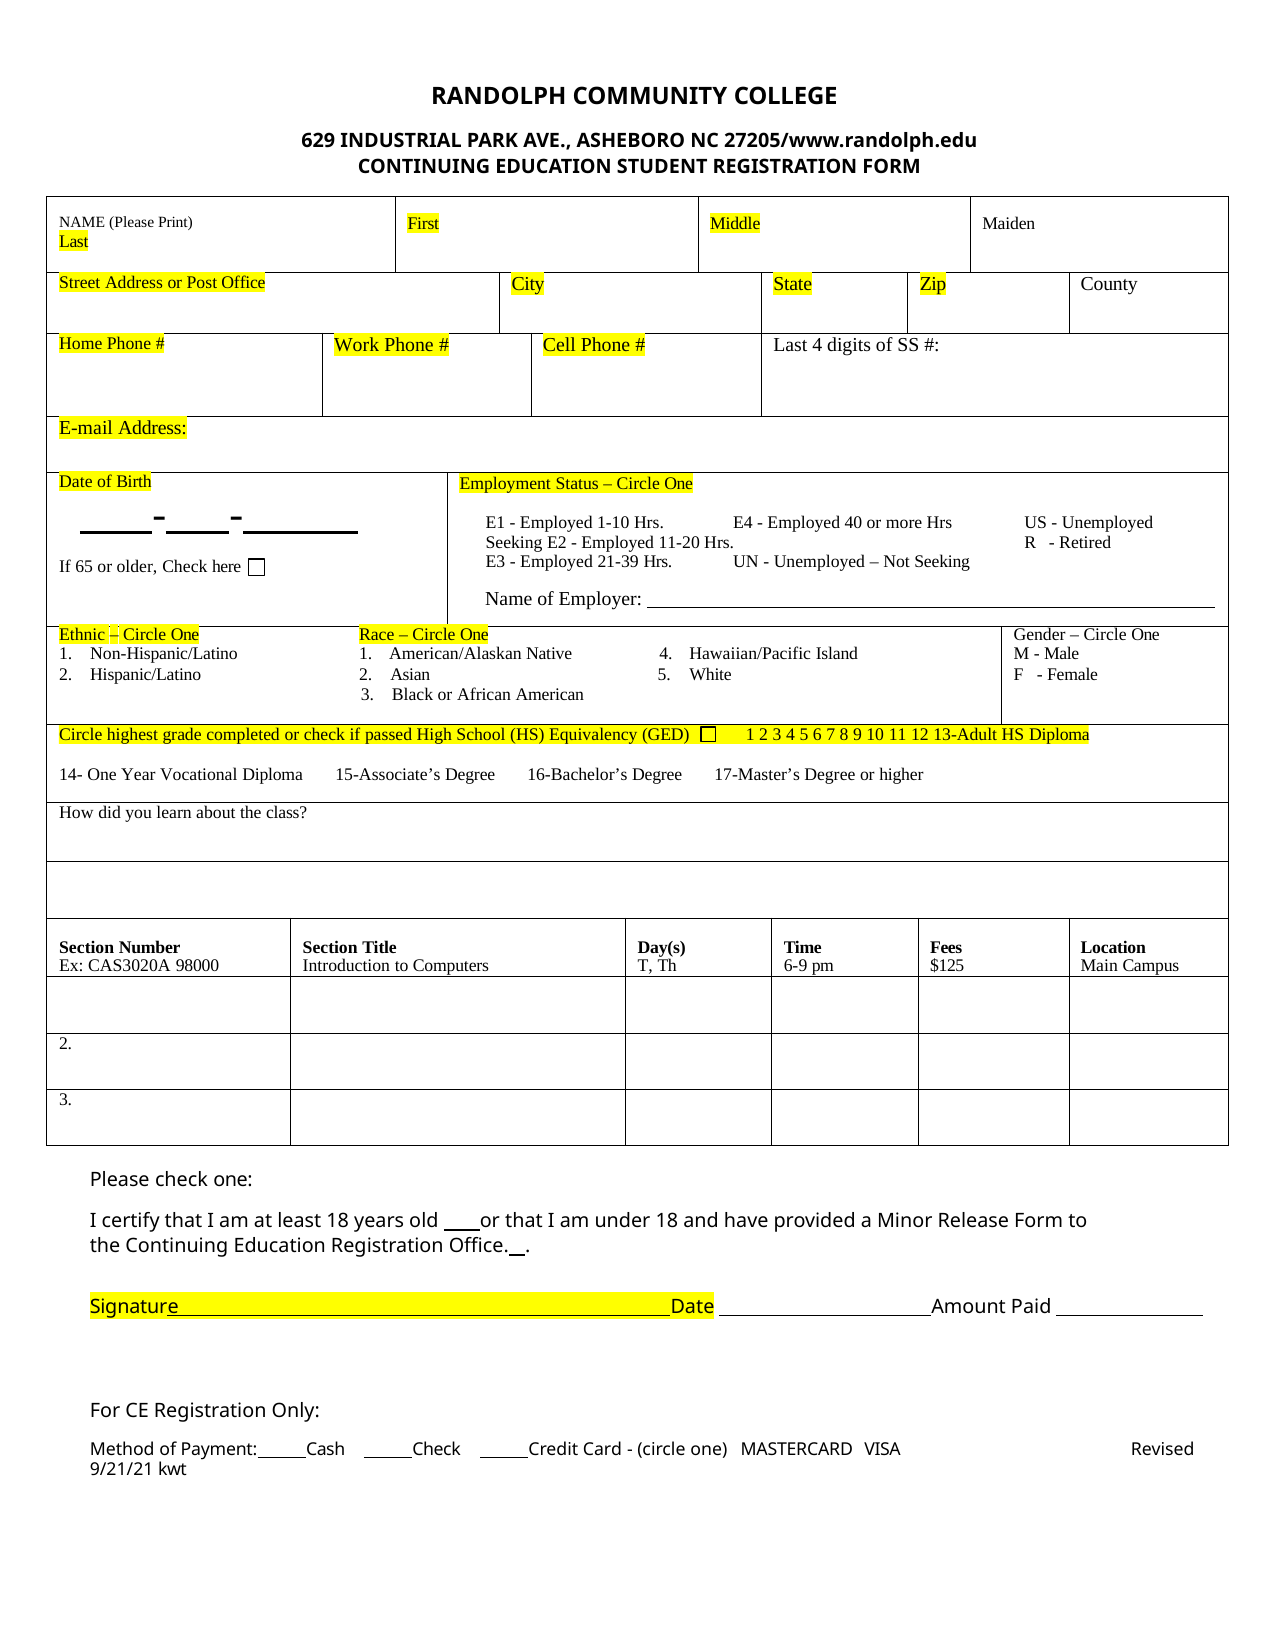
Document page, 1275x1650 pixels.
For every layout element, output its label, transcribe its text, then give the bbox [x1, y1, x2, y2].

table_cell County [1070, 273, 1228, 333]
table_cell [772, 1034, 918, 1089]
table_cell [919, 977, 1069, 1032]
table_cell Circle highest grade completed or check if passed High School (HS) Equivalency (GED) 1 2 3 4 5 6 7 8 9 10 11 12 13-Adult HS Diploma 14- One Year Vocational Diploma 15-Associate’s Degree 16-Bachelor’s Degree 17-Master’s Degree or higher [47, 725, 1228, 802]
table_header Maiden [971, 197, 1228, 272]
table_cell [626, 1090, 771, 1145]
table_cell E-mail Address: [47, 417, 1228, 472]
table_cell Section Title Introduction to Computers [291, 919, 625, 976]
table_cell Location Main Campus [1070, 919, 1228, 976]
table_cell [291, 1090, 625, 1145]
text I certify that I am at least 18 years old or that I am under 18 and have provided a Minor Release Form to the Continuing Education Registration Office. . [89, 1207, 1120, 1258]
text Signature Date Amount Paid [89, 1275, 1116, 1363]
table_header First [396, 197, 698, 272]
table_cell - - [47, 492, 447, 546]
table_cell [626, 977, 771, 1032]
table_header NAME (Please Print) Last [47, 197, 395, 272]
table_cell [772, 1090, 918, 1145]
table_cell Gender – Circle One [1002, 627, 1228, 645]
table_cell [919, 1090, 1069, 1145]
table_cell [919, 1034, 1069, 1089]
table_cell Date of Birth [47, 473, 447, 492]
table_cell [626, 1034, 771, 1089]
table_cell Work Phone # [323, 334, 531, 416]
table_cell [1070, 1090, 1228, 1145]
table_cell How did you learn about the class? [47, 803, 1228, 861]
table_cell 3. [47, 1090, 290, 1145]
table_cell City [500, 273, 761, 333]
table_cell [291, 1034, 625, 1089]
table_cell 2. [47, 1034, 290, 1089]
table_cell M - Male [1002, 645, 1228, 665]
table_cell [772, 977, 918, 1032]
text 629 INDUSTRIAL PARK AVE., ASHEBORO NC 27205/www.randolph.edu CONTINUING EDUCATION STUDENT REGISTRATION FORM [297, 126, 982, 179]
table_cell Ethnic – Circle One Race – Circle One [47, 627, 1001, 645]
table_cell [47, 862, 1228, 917]
table_cell [1070, 1034, 1228, 1089]
text Method of Payment: Cash Check Credit Card - (circle one) MASTERCARD VISA Revised 9/21/21 kwt [89, 1440, 1200, 1479]
table_cell [291, 977, 625, 1032]
table_header Middle [699, 197, 970, 272]
table_cell 1. Non-Hispanic/Latino 1. American/Alaskan Native 4. Hawaiian/Pacific Island [47, 645, 1001, 665]
table_cell Section Number Ex: CAS3020A 98000 [47, 919, 290, 976]
table_cell Last 4 digits of SS #: [762, 334, 1228, 416]
table_cell Street Address or Post Office [47, 273, 499, 333]
text Please check one: [89, 1168, 1200, 1191]
table_cell Cell Phone # [532, 334, 761, 416]
text For CE Registration Only: [89, 1379, 1116, 1423]
table_cell [47, 977, 290, 1032]
table_cell Fees $125 [919, 919, 1069, 976]
table_cell Day(s) T, Th [626, 919, 771, 976]
table_cell Employment Status – Circle One E1 - Employed 1-10 Hrs. E4 - Employed 40 or more Hrs US - Unemployed Seeking E2 - Employed 11-20 Hrs. R - Retired E3 - Employed 21-39 Hrs. UN - Unemployed – Not Seeking Name of Employer: [448, 473, 1228, 626]
table_cell Time 6-9 pm [772, 919, 918, 976]
table_cell Zip [908, 273, 1069, 333]
text RANDOLPH COMMUNITY COLLEGE [170, 82, 1098, 109]
table_cell [1070, 977, 1228, 1032]
table_cell F - Female [1002, 665, 1228, 724]
table_cell If 65 or older, Check here [47, 546, 447, 626]
table_cell Home Phone # [47, 334, 322, 416]
table_cell State [762, 273, 907, 333]
table_cell Hispanic/Latino 2. Asian 5. White Black or African American [47, 665, 1001, 724]
